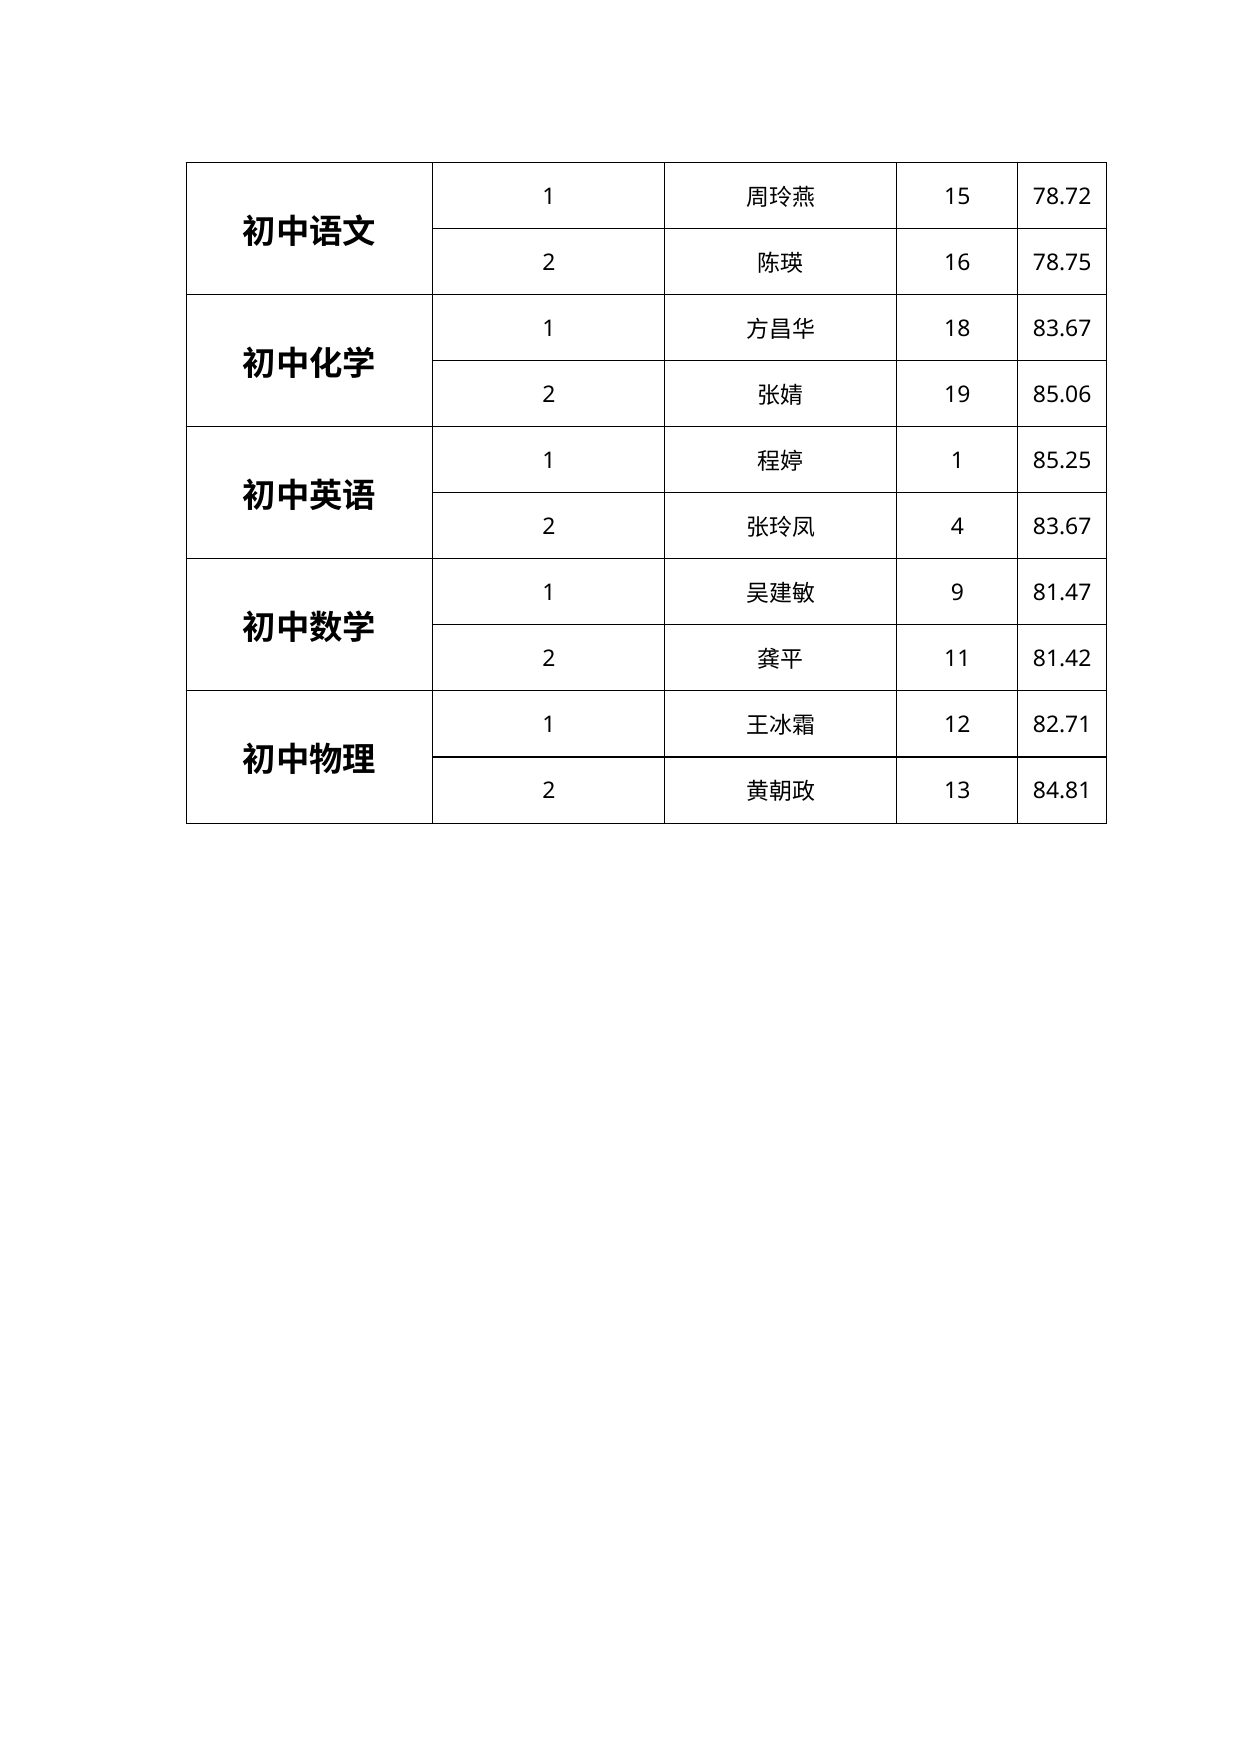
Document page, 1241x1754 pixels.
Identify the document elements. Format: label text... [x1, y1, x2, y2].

table_cell 81.42 [1018, 625, 1106, 690]
table_cell 1 [433, 427, 664, 492]
table_cell 龚平 [665, 625, 896, 690]
table_cell 黄朝政 [665, 758, 896, 822]
table_cell 2 [433, 493, 664, 558]
table_cell 2 [433, 625, 664, 690]
table_cell 19 [897, 361, 1017, 426]
table_cell 初中数学 [187, 559, 432, 690]
table_cell 2 [433, 361, 664, 426]
table_cell 12 [897, 691, 1017, 756]
table_cell 9 [897, 559, 1017, 624]
table_cell 周玲燕 [665, 163, 896, 228]
table_cell 1 [433, 559, 664, 624]
table_cell 张玲凤 [665, 493, 896, 558]
table_cell 1 [897, 427, 1017, 492]
table_cell 初中化学 [187, 295, 432, 426]
table_cell 吴建敏 [665, 559, 896, 624]
table_cell 82.71 [1018, 691, 1106, 756]
table_cell 方昌华 [665, 295, 896, 360]
table_cell 78.75 [1018, 229, 1106, 294]
table_cell 2 [433, 229, 664, 294]
table_cell 1 [433, 691, 664, 756]
table_cell 83.67 [1018, 493, 1106, 558]
table_cell 81.47 [1018, 559, 1106, 624]
table_cell 1 [433, 295, 664, 360]
table_cell 85.06 [1018, 361, 1106, 426]
table_cell 16 [897, 229, 1017, 294]
table_cell 张婧 [665, 361, 896, 426]
table_cell 84.81 [1018, 758, 1106, 822]
table_cell 王冰霜 [665, 691, 896, 756]
table_cell 15 [897, 163, 1017, 228]
table_cell 85.25 [1018, 427, 1106, 492]
table_cell 初中物理 [187, 691, 432, 822]
table_cell 4 [897, 493, 1017, 558]
table_cell 1 [433, 163, 664, 228]
table_cell 83.67 [1018, 295, 1106, 360]
table_cell 初中英语 [187, 427, 432, 558]
table_cell 13 [897, 758, 1017, 822]
table_cell 18 [897, 295, 1017, 360]
table_cell 78.72 [1018, 163, 1106, 228]
table_cell 陈瑛 [665, 229, 896, 294]
table_cell 初中语文 [187, 163, 432, 294]
table_cell 11 [897, 625, 1017, 690]
table_cell 2 [433, 758, 664, 822]
table_cell 程婷 [665, 427, 896, 492]
